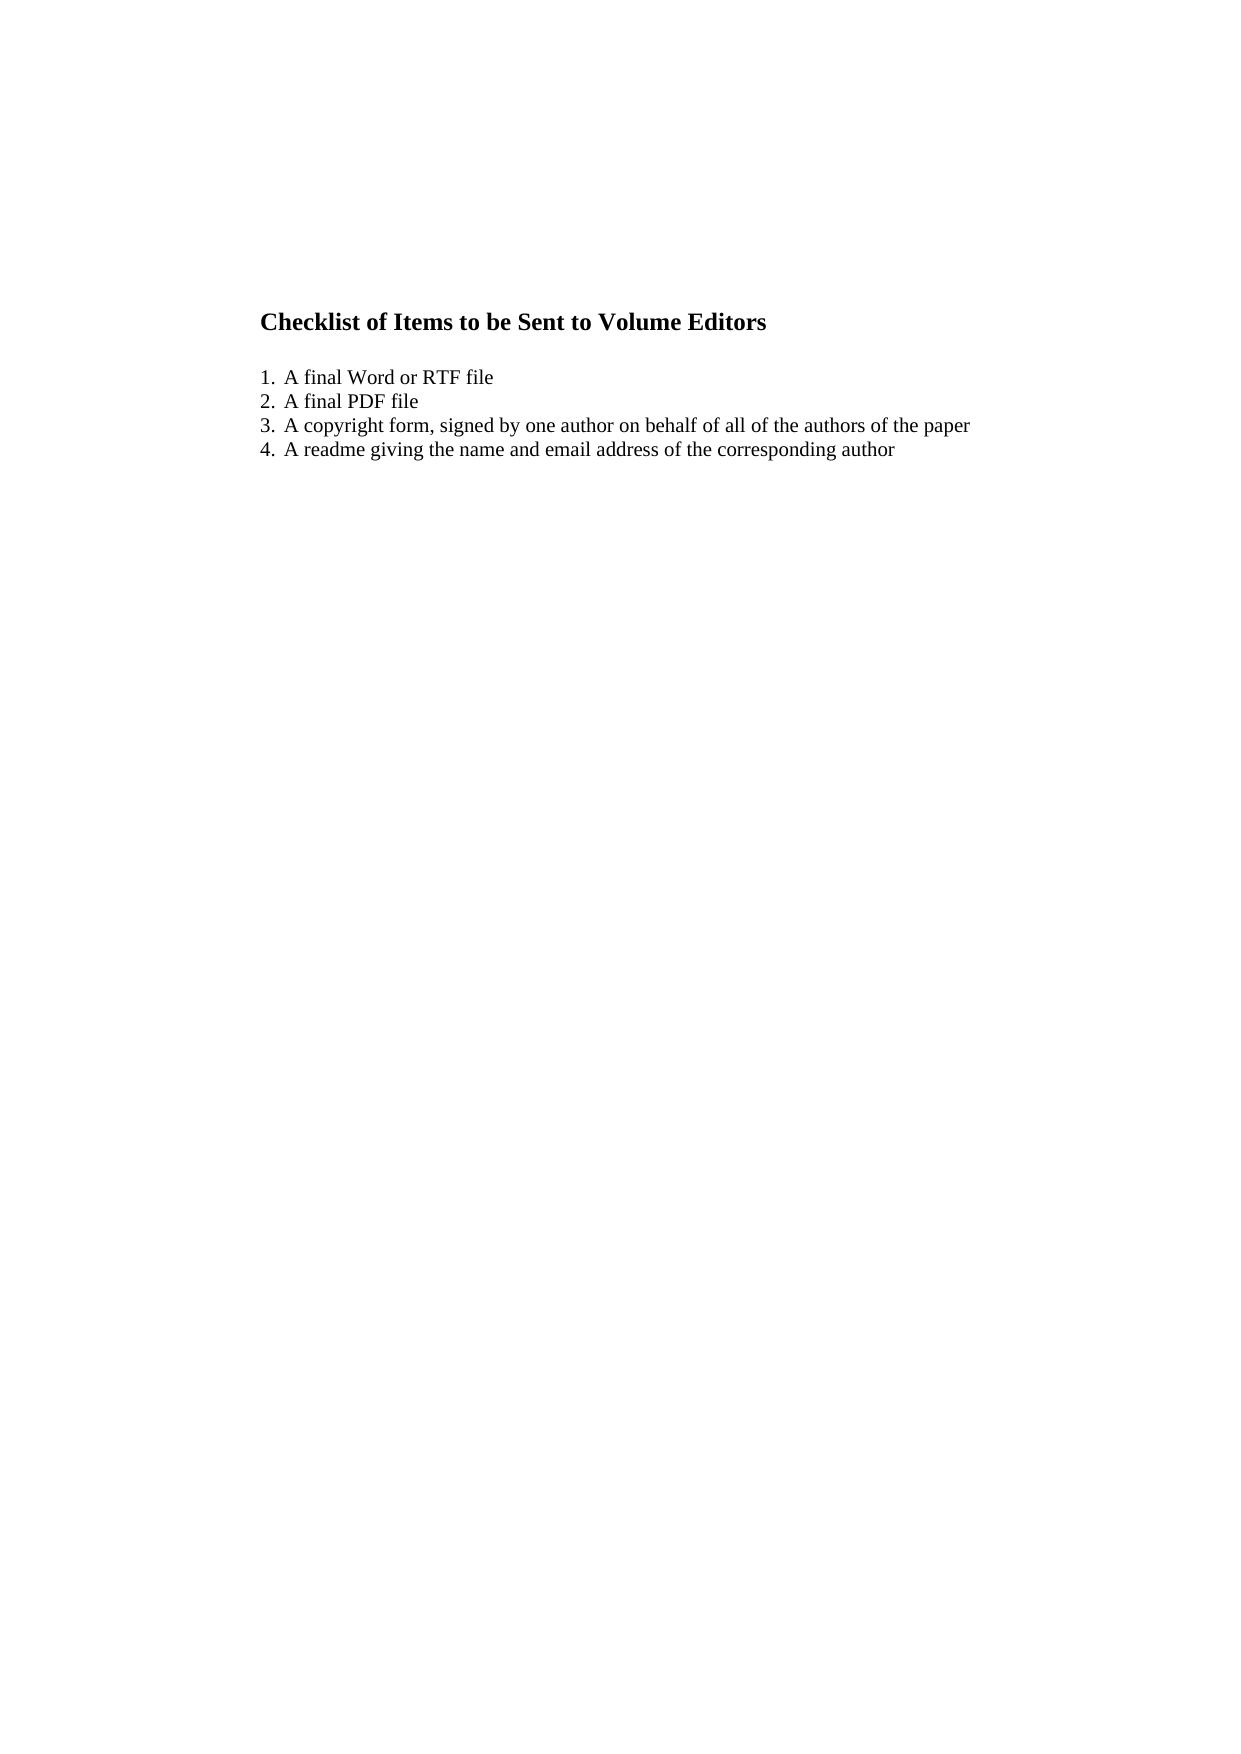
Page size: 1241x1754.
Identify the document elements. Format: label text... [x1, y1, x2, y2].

list A final PDF file [260, 389, 980, 413]
list A readme giving the name and email address of the corresponding author [260, 437, 980, 461]
subtitle Checklist of Items to be Sent to Volume Editors [260, 307, 980, 336]
list A final Word or RTF file [260, 365, 980, 389]
list A copyright form, signed by one author on behalf of all of the authors of the paper [260, 413, 980, 437]
